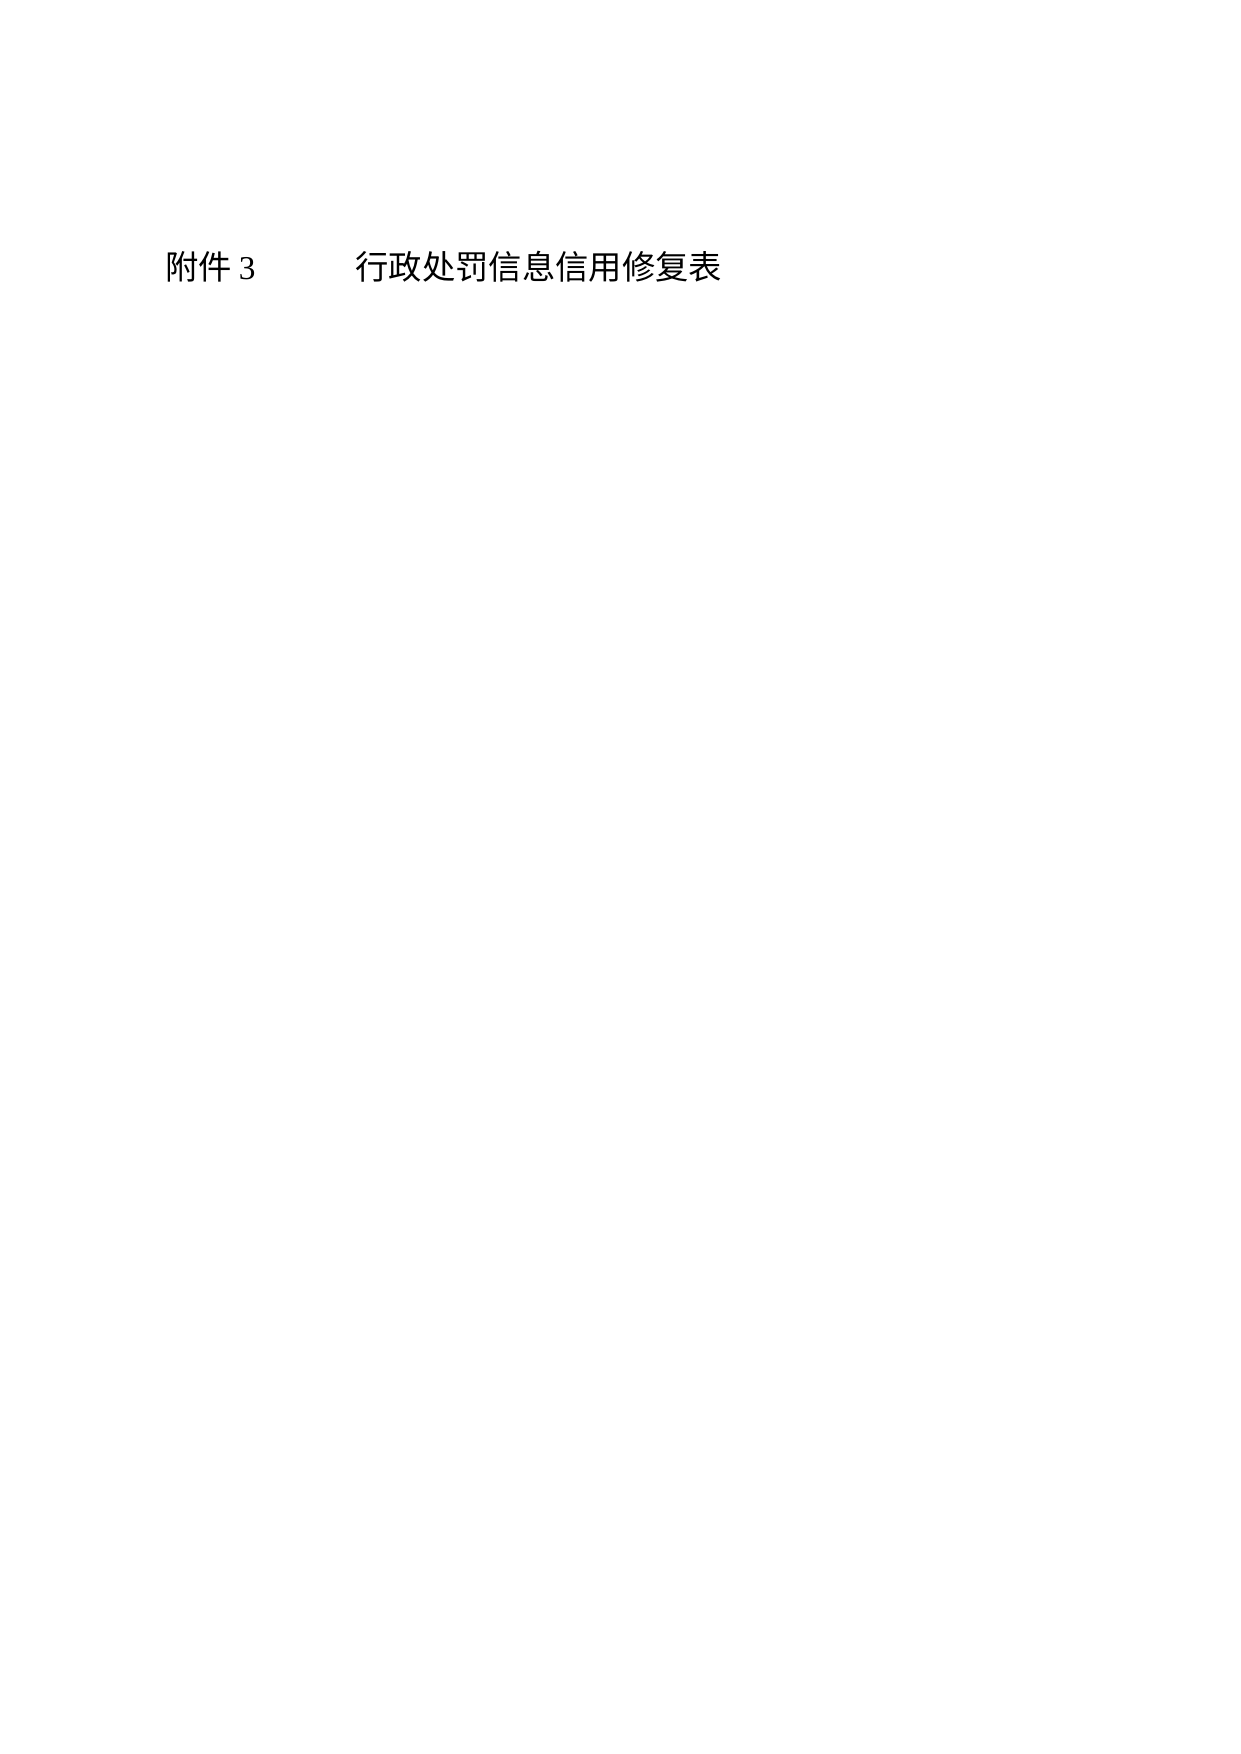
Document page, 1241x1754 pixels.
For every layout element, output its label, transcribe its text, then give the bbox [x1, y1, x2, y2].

text 附件3 行政处罚信息信用修复表 [165, 233, 1087, 298]
